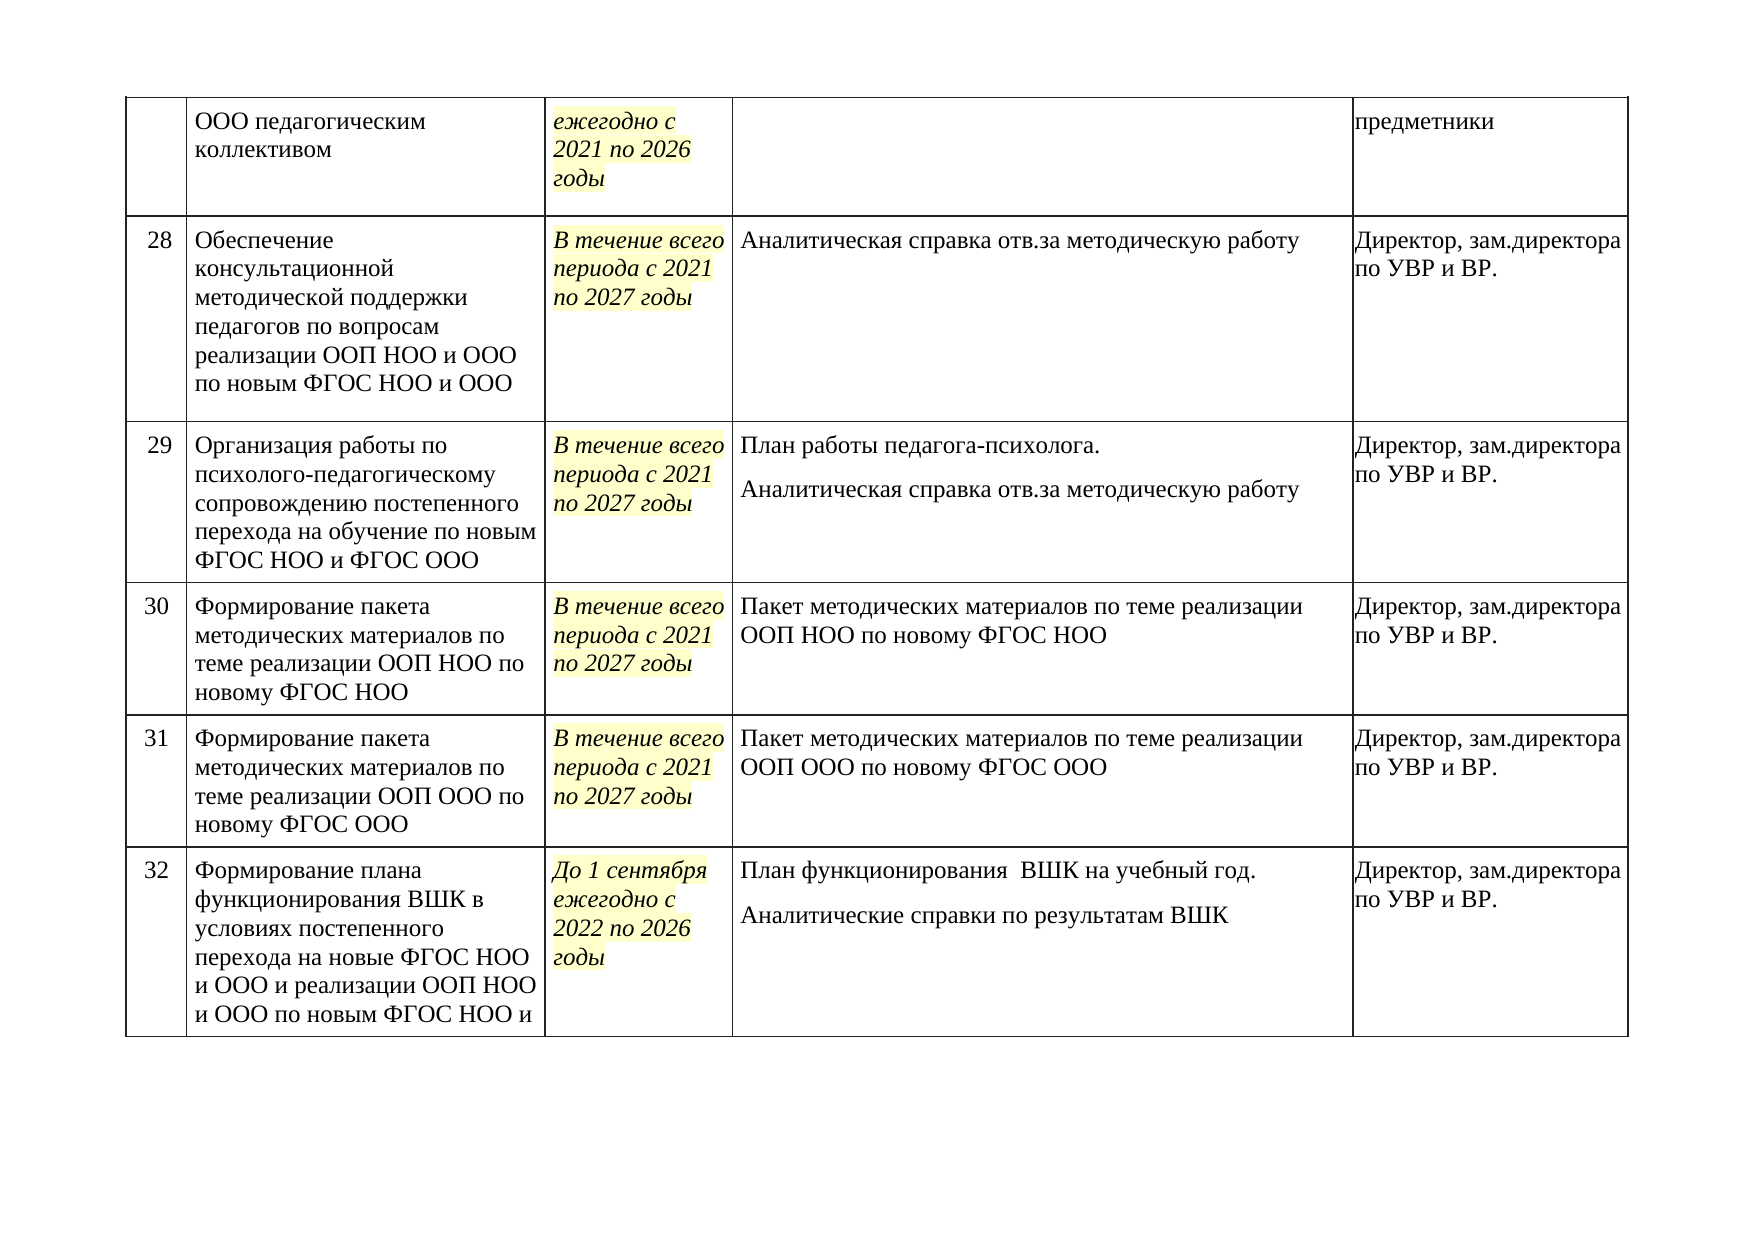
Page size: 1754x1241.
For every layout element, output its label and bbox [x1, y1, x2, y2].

table_header [118, 89, 1636, 1045]
